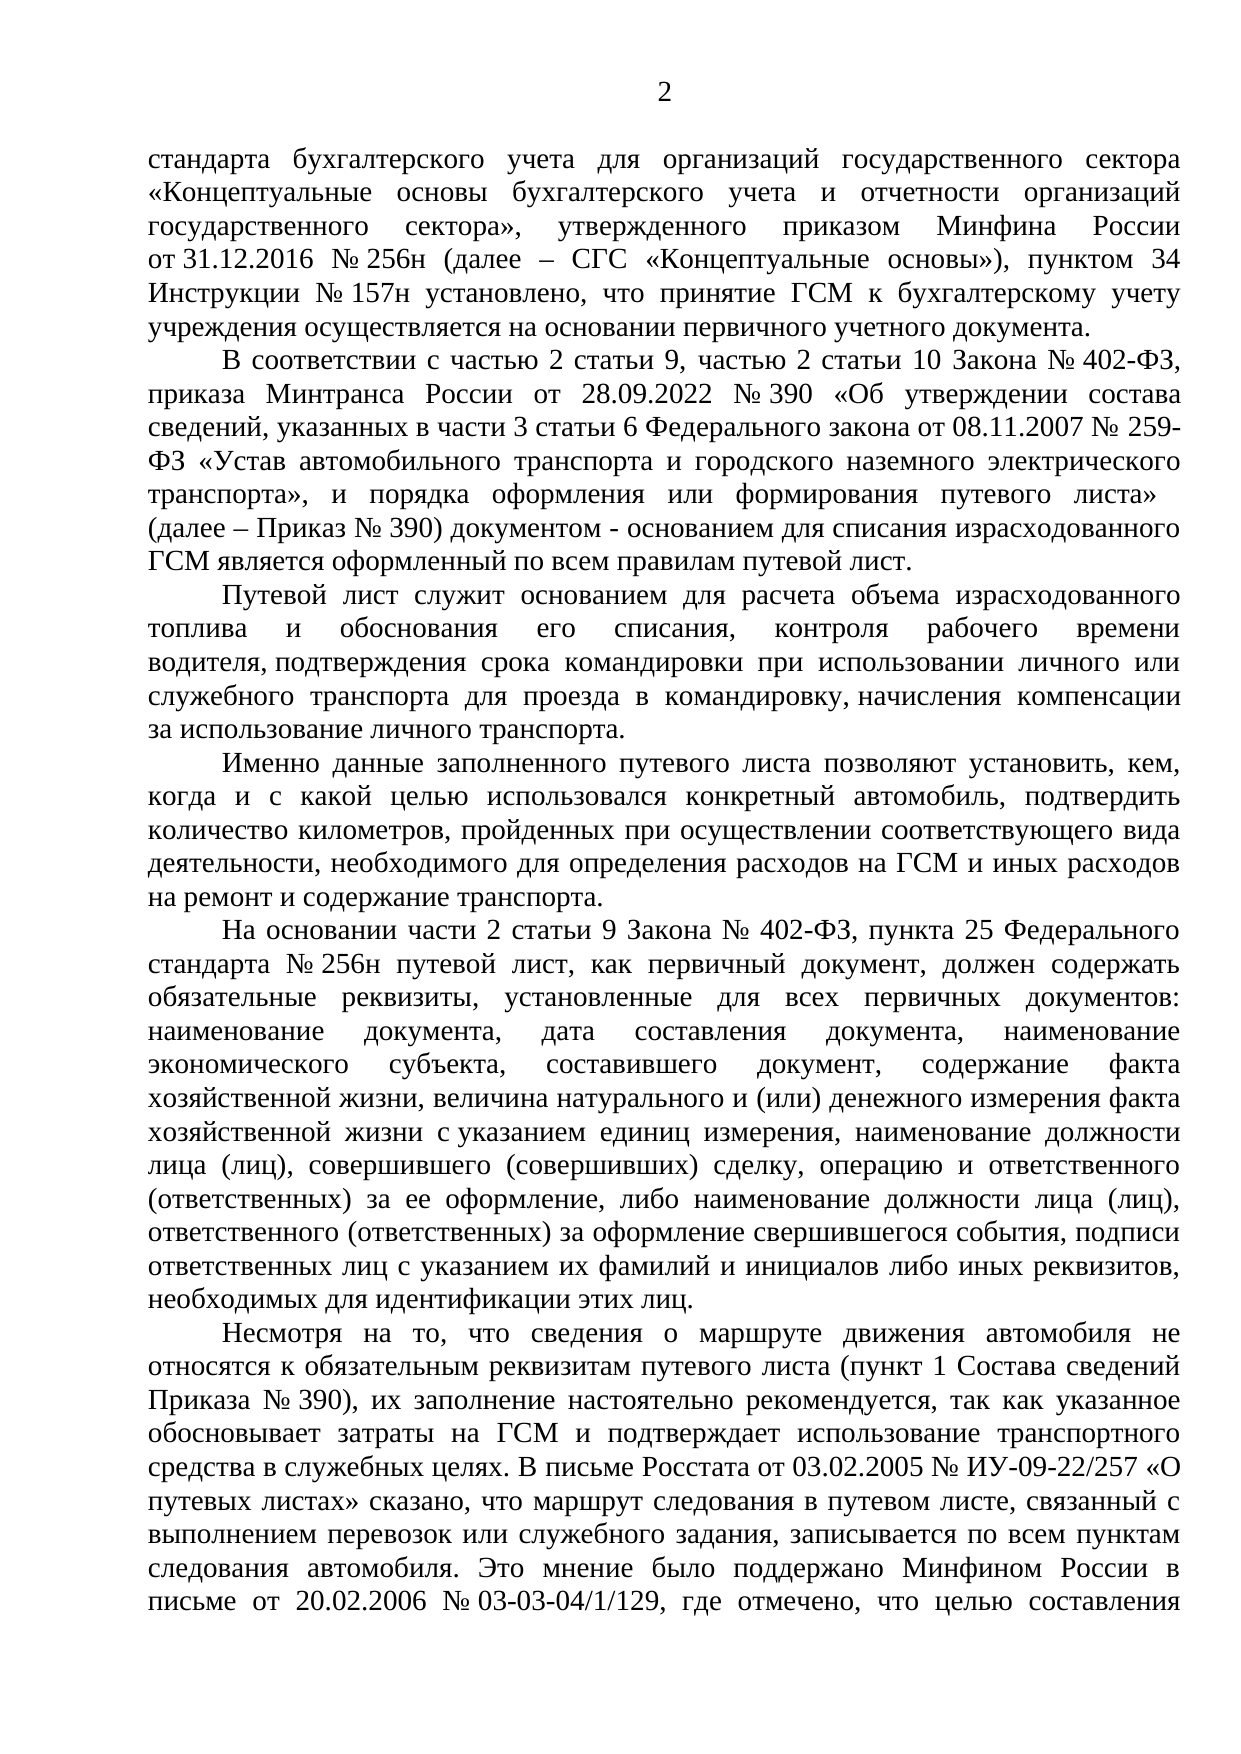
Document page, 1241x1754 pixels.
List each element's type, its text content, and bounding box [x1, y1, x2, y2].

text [148, 1315, 1181, 1617]
text Путевой лист служит основанием для расчета объема израсходованного топлива и обоснования его списания, контроля рабочего времени водителя, подтверждения срока командировки при использовании личного или служебного транспорта для проезда в командировку, начисления компенсации за использование личного транспорта. [148, 577, 1181, 745]
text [148, 141, 1181, 342]
text В соответствии с частью 2 статьи 9, частью 2 статьи 10 Закона № 402-ФЗ, приказа Минтранса России от 28.09.2022 № 390 «Об утверждении состава сведений, указанных в части 3 статьи 6 Федерального закона от 08.11.2007 № 259-ФЗ «Устав автомобильного транспорта и городского наземного электрического транспорта», и порядка оформления или формирования путевого листа» (далее – Приказ № 390) документом - основанием для списания израсходованного ГСМ является оформленный по всем правилам путевой лист. [148, 342, 1181, 577]
text Именно данные заполненного путевого листа позволяют установить, кем, когда и с какой целью использовался конкретный автомобиль, подтвердить количество километров, пройденных при осуществлении соответствующего вида деятельности, необходимого для определения расходов на ГСМ и иных расходов на ремонт и содержание транспорта. [148, 745, 1181, 912]
text На основании части 2 статьи 9 Закона № 402-ФЗ, пункта 25 Федерального стандарта № 256н путевой лист, как первичный документ, должен содержать обязательные реквизиты, установленные для всех первичных документов: наименование документа, дата составления документа, наименование экономического субъекта, составившего документ, содержание факта хозяйственной жизни, величина натурального и (или) денежного измерения факта хозяйственной жизни с указанием единиц измерения, наименование должности лица (лиц), совершившего (совершивших) сделку, операцию и ответственного (ответственных) за ее оформление, либо наименование должности лица (лиц), ответственного (ответственных) за оформление свершившегося события, подписи ответственных лиц с указанием их фамилий и инициалов либо иных реквизитов, необходимых для идентификации этих лиц. [148, 912, 1181, 1315]
